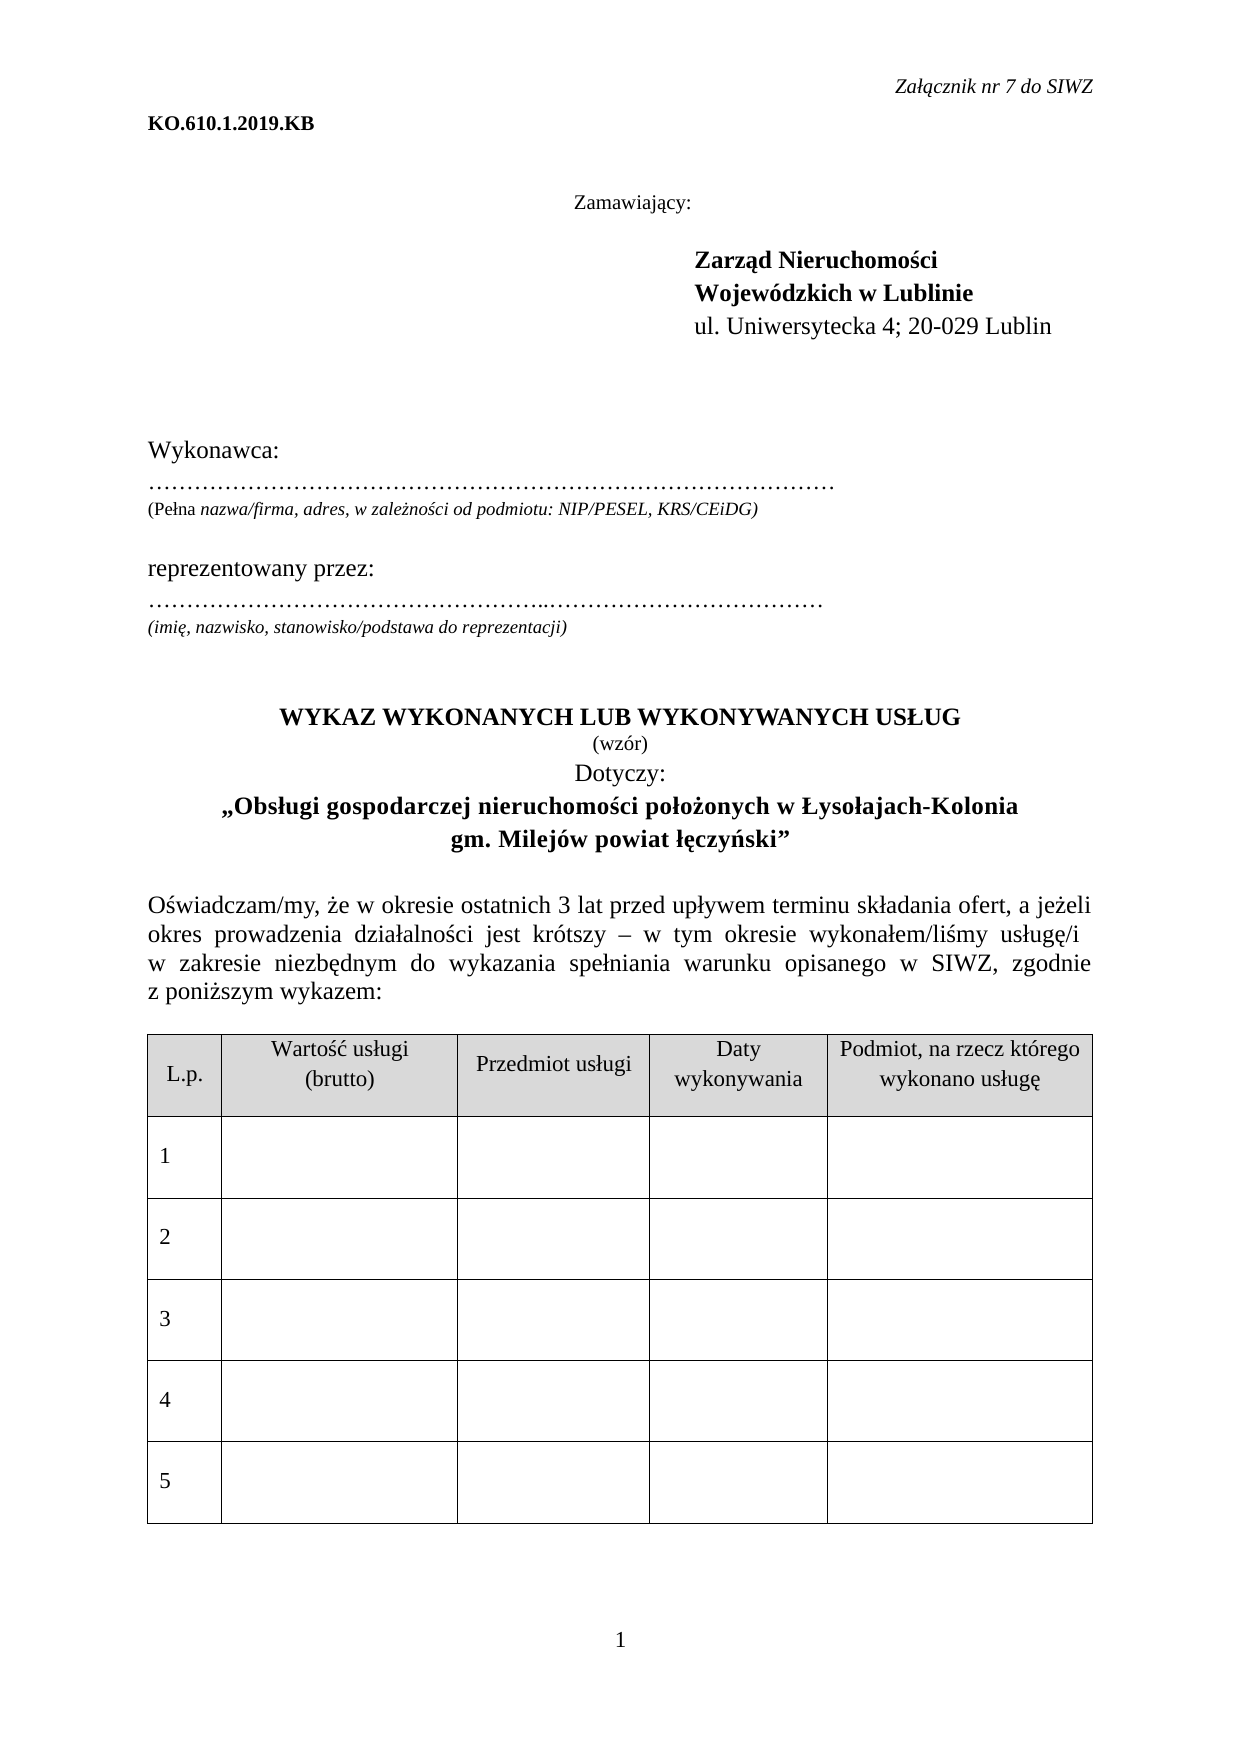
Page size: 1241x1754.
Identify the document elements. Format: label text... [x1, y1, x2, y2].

text Zamawiający: [148, 190, 1093, 214]
table_cell [458, 1442, 649, 1522]
table_cell 5 [148, 1442, 221, 1522]
table_cell [828, 1117, 1092, 1197]
table_cell [458, 1199, 649, 1279]
table_cell [222, 1117, 457, 1197]
text Oświadczam/my, że w okresie ostatnich 3 lat przed upływem terminu składania ofert, a jeżeli okres prowadzenia działalności jest krótszy – w tym okresie wykonałem/liśmy usługę/i w zakresie niezbędnym do wykazania spełniania warunku opisanego w SIWZ, zgodnie z poniższym wykazem: [148, 890, 1093, 1005]
table_header Wartość usługi (brutto) [222, 1035, 457, 1116]
table_cell 3 [148, 1280, 221, 1360]
text (wzór) [148, 730, 1093, 754]
text ……………………………………………..……………………………… [148, 586, 1093, 613]
table_header L.p. [148, 1035, 221, 1116]
table_cell [650, 1361, 827, 1441]
text (Pełna nazwa/firma, adres, w zależności od podmiotu: NIP/PESEL, KRS/CEiDG) [148, 498, 856, 520]
text ……………………………………………………………………………… [148, 468, 856, 494]
text (imię, nazwisko, stanowisko/podstawa do reprezentacji) [148, 616, 1093, 638]
table_cell [458, 1361, 649, 1441]
text Zarząd Nieruchomości [148, 245, 1093, 274]
table_cell [458, 1280, 649, 1360]
table_cell [458, 1117, 649, 1197]
table_cell [828, 1442, 1092, 1522]
table_cell [650, 1117, 827, 1197]
table_header Daty wykonywania [650, 1035, 827, 1116]
text reprezentowany przez: [148, 553, 1093, 582]
text gm. Milejów powiat łęczyński” [148, 824, 1093, 853]
table_cell [222, 1361, 457, 1441]
table_cell [222, 1442, 457, 1522]
table_cell [650, 1442, 827, 1522]
table_header Podmiot, na rzecz którego wykonano usługę [828, 1035, 1092, 1116]
table_cell 4 [148, 1361, 221, 1441]
table_cell [828, 1361, 1092, 1441]
table_cell [828, 1280, 1092, 1360]
text Wykonawca: [148, 435, 1093, 464]
text „Obsługi gospodarczej nieruchomości położonych w Łysołajach-Kolonia [148, 791, 1093, 820]
table_header Przedmiot usługi [458, 1035, 649, 1116]
text WYKAZ WYKONANYCH LUB WYKONYWANYCH USŁUG [148, 702, 1093, 730]
table_cell [650, 1199, 827, 1279]
table_cell 2 [148, 1199, 221, 1279]
text ul. Uniwersytecka 4; 20-029 Lublin [148, 311, 1093, 340]
text Wojewódzkich w Lublinie [148, 278, 1093, 307]
table_cell [222, 1280, 457, 1360]
table_cell 1 [148, 1117, 221, 1197]
table_cell [222, 1199, 457, 1279]
text Dotyczy: [148, 758, 1093, 787]
table_cell [828, 1199, 1092, 1279]
table_cell [650, 1280, 827, 1360]
